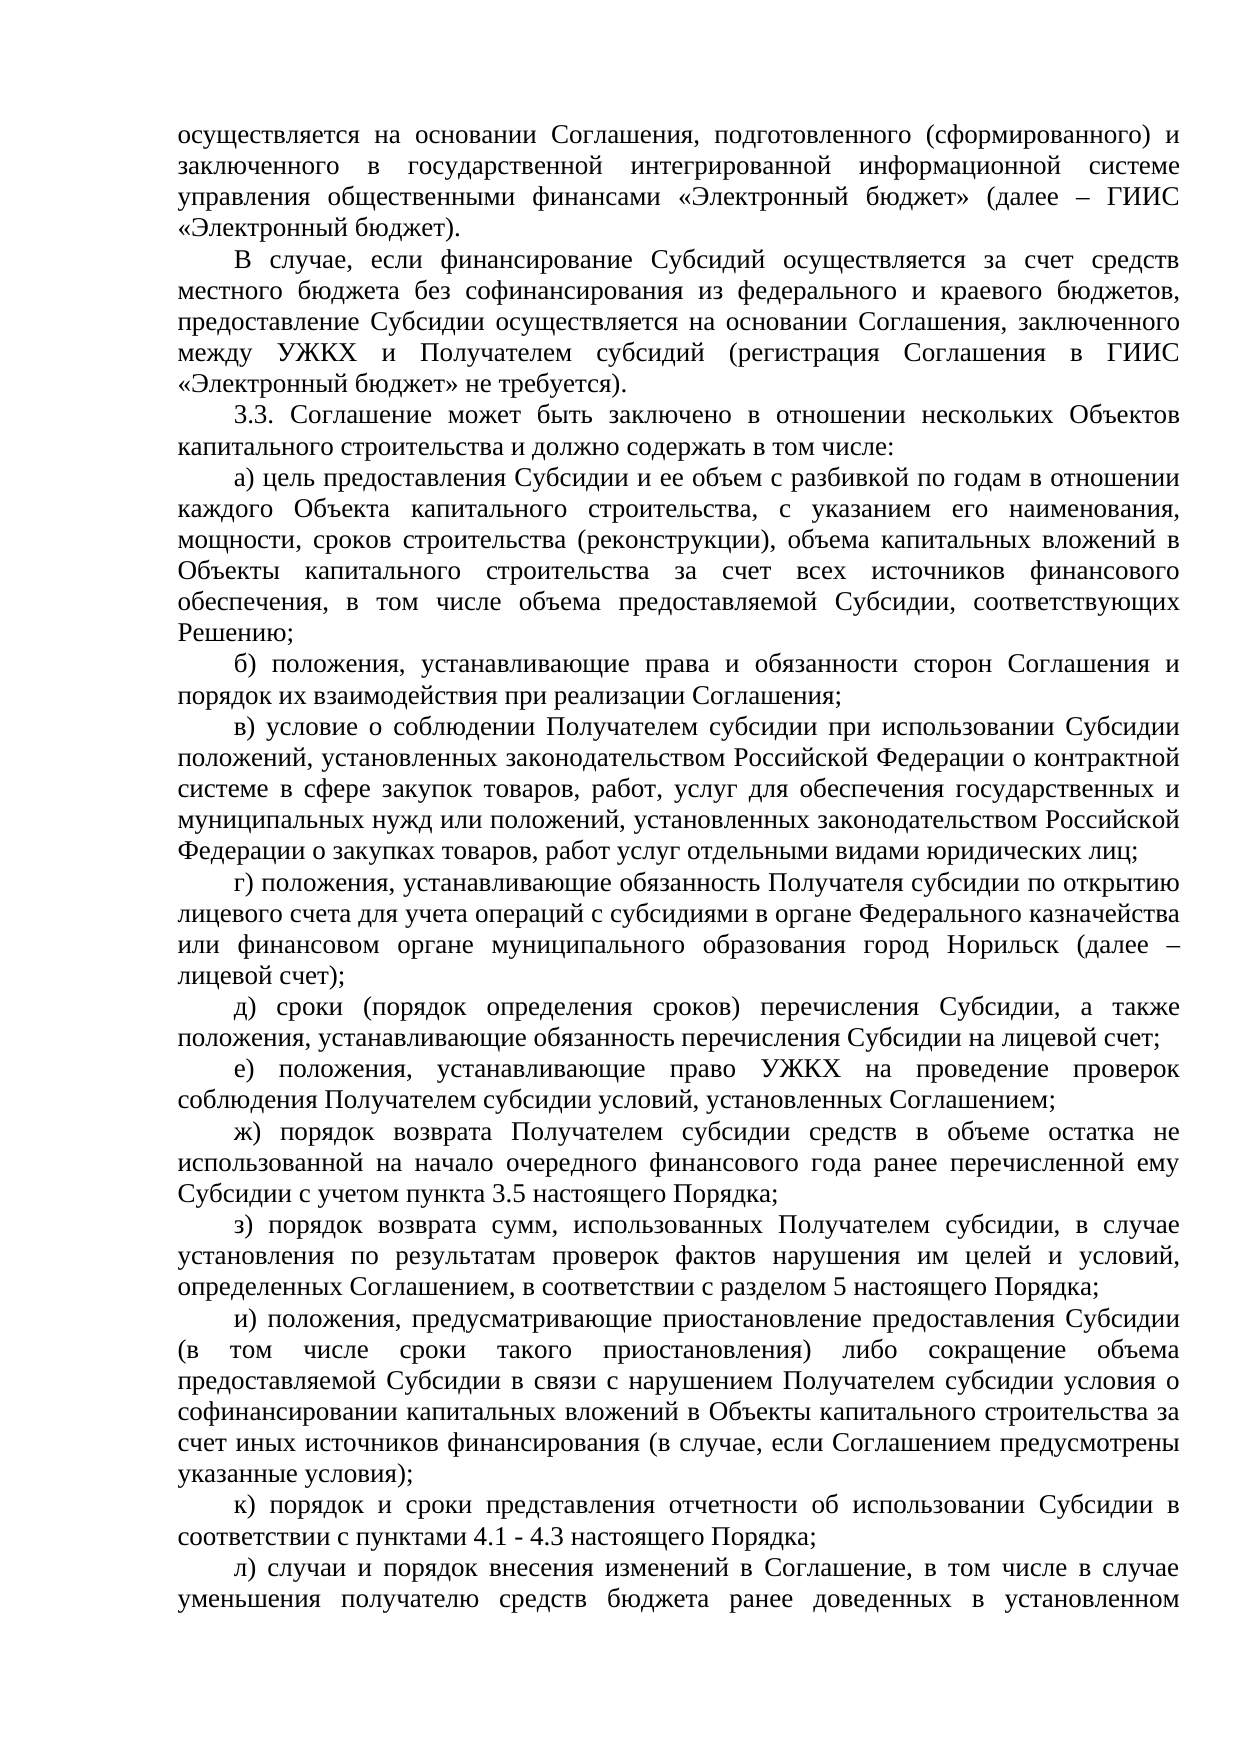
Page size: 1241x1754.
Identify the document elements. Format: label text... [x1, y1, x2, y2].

text е) положения, устанавливающие право УЖКХ на проведение проверок соблюдения Получателем субсидии условий, установленных Соглашением; [177, 1052, 1181, 1115]
text в) условие о соблюдении Получателем субсидии при использовании Субсидии положений, установленных законодательством Российской Федерации о контрактной системе в сфере закупок товаров, работ, услуг для обеспечения государственных и муниципальных нужд или положений, установленных законодательством Российской Федерации о закупках товаров, работ услуг отдельными видами юридических лиц; [177, 710, 1181, 866]
text и) положения, предусматривающие приостановление предоставления Субсидии (в том числе сроки такого приостановления) либо сокращение объема предоставляемой Субсидии в связи с нарушением Получателем субсидии условия о софинансировании капитальных вложений в Объекты капитального строительства за счет иных источников финансирования (в случае, если Соглашением предусмотрены указанные условия); [177, 1302, 1181, 1488]
text а) цель предоставления Субсидии и ее объем с разбивкой по годам в отношении каждого Объекта капитального строительства, с указанием его наименования, мощности, сроков строительства (реконструкции), объема капитальных вложений в Объекты капитального строительства за счет всех источников финансового обеспечения, в том числе объема предоставляемой Субсидии, соответствующих Решению; [177, 461, 1181, 648]
text ж) порядок возврата Получателем субсидии средств в объеме остатка не использованной на начало очередного финансового года ранее перечисленной ему Субсидии с учетом пункта 3.5 настоящего Порядка; [177, 1115, 1181, 1208]
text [177, 1551, 1181, 1613]
text г) положения, устанавливающие обязанность Получателя субсидии по открытию лицевого счета для учета операций с субсидиями в органе Федерального казначейства или финансовом органе муниципального образования город Норильск (далее – лицевой счет); [177, 866, 1181, 990]
text 3.3. Соглашение может быть заключено в отношении нескольких Объектов капитального строительства и должно содержать в том числе: [177, 398, 1181, 461]
text В случае, если финансирование Субсидий осуществляется за счет средств местного бюджета без софинансирования из федерального и краевого бюджетов, предоставление Субсидии осуществляется на основании Соглашения, заключенного между УЖКХ и Получателем субсидий (регистрация Соглашения в ГИИС «Электронный бюджет» не требуется). [177, 243, 1181, 398]
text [177, 118, 1181, 243]
text б) положения, устанавливающие права и обязанности сторон Соглашения и порядок их взаимодействия при реализации Соглашения; [177, 648, 1181, 710]
text з) порядок возврата сумм, использованных Получателем субсидии, в случае установления по результатам проверок фактов нарушения им целей и условий, определенных Соглашением, в соответствии с разделом 5 настоящего Порядка; [177, 1208, 1181, 1302]
text д) сроки (порядок определения сроков) перечисления Субсидии, а также положения, устанавливающие обязанность перечисления Субсидии на лицевой счет; [177, 990, 1181, 1052]
text к) порядок и сроки представления отчетности об использовании Субсидии в соответствии с пунктами 4.1 - 4.3 настоящего Порядка; [177, 1488, 1181, 1551]
